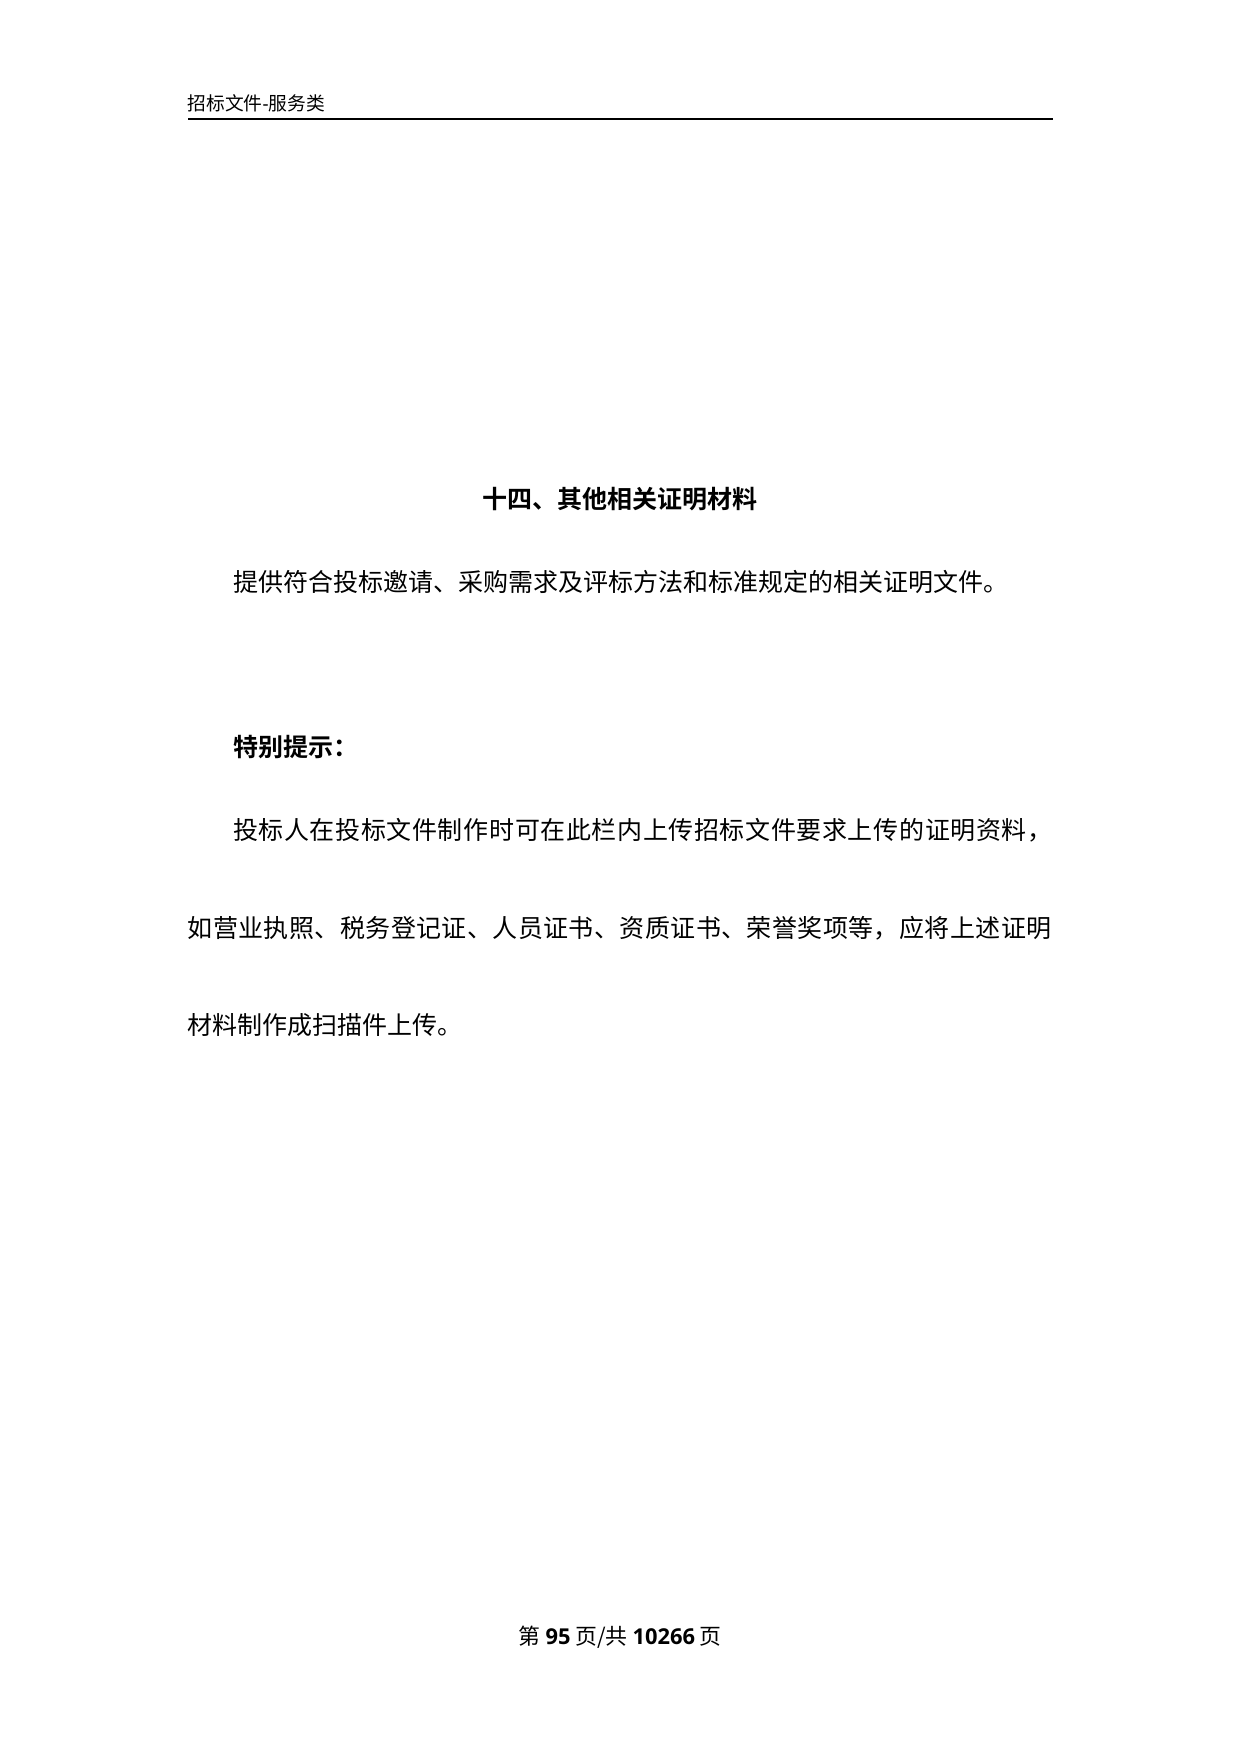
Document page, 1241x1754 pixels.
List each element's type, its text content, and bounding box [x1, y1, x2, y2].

text 提供符合投标邀请、采购需求及评标方法和标准规定的相关证明文件。 [187, 548, 1053, 613]
text 投标人在投标文件制作时可在此栏内上传招标文件要求上传的证明资料，如营业执照、税务登记证、人员证书、资质证书、荣誉奖项等，应将上述证明材料制作成扫描件上传。 [187, 796, 1053, 1056]
text 十四、其他相关证明材料 [187, 465, 1053, 530]
text 特别提示： [187, 713, 1053, 778]
